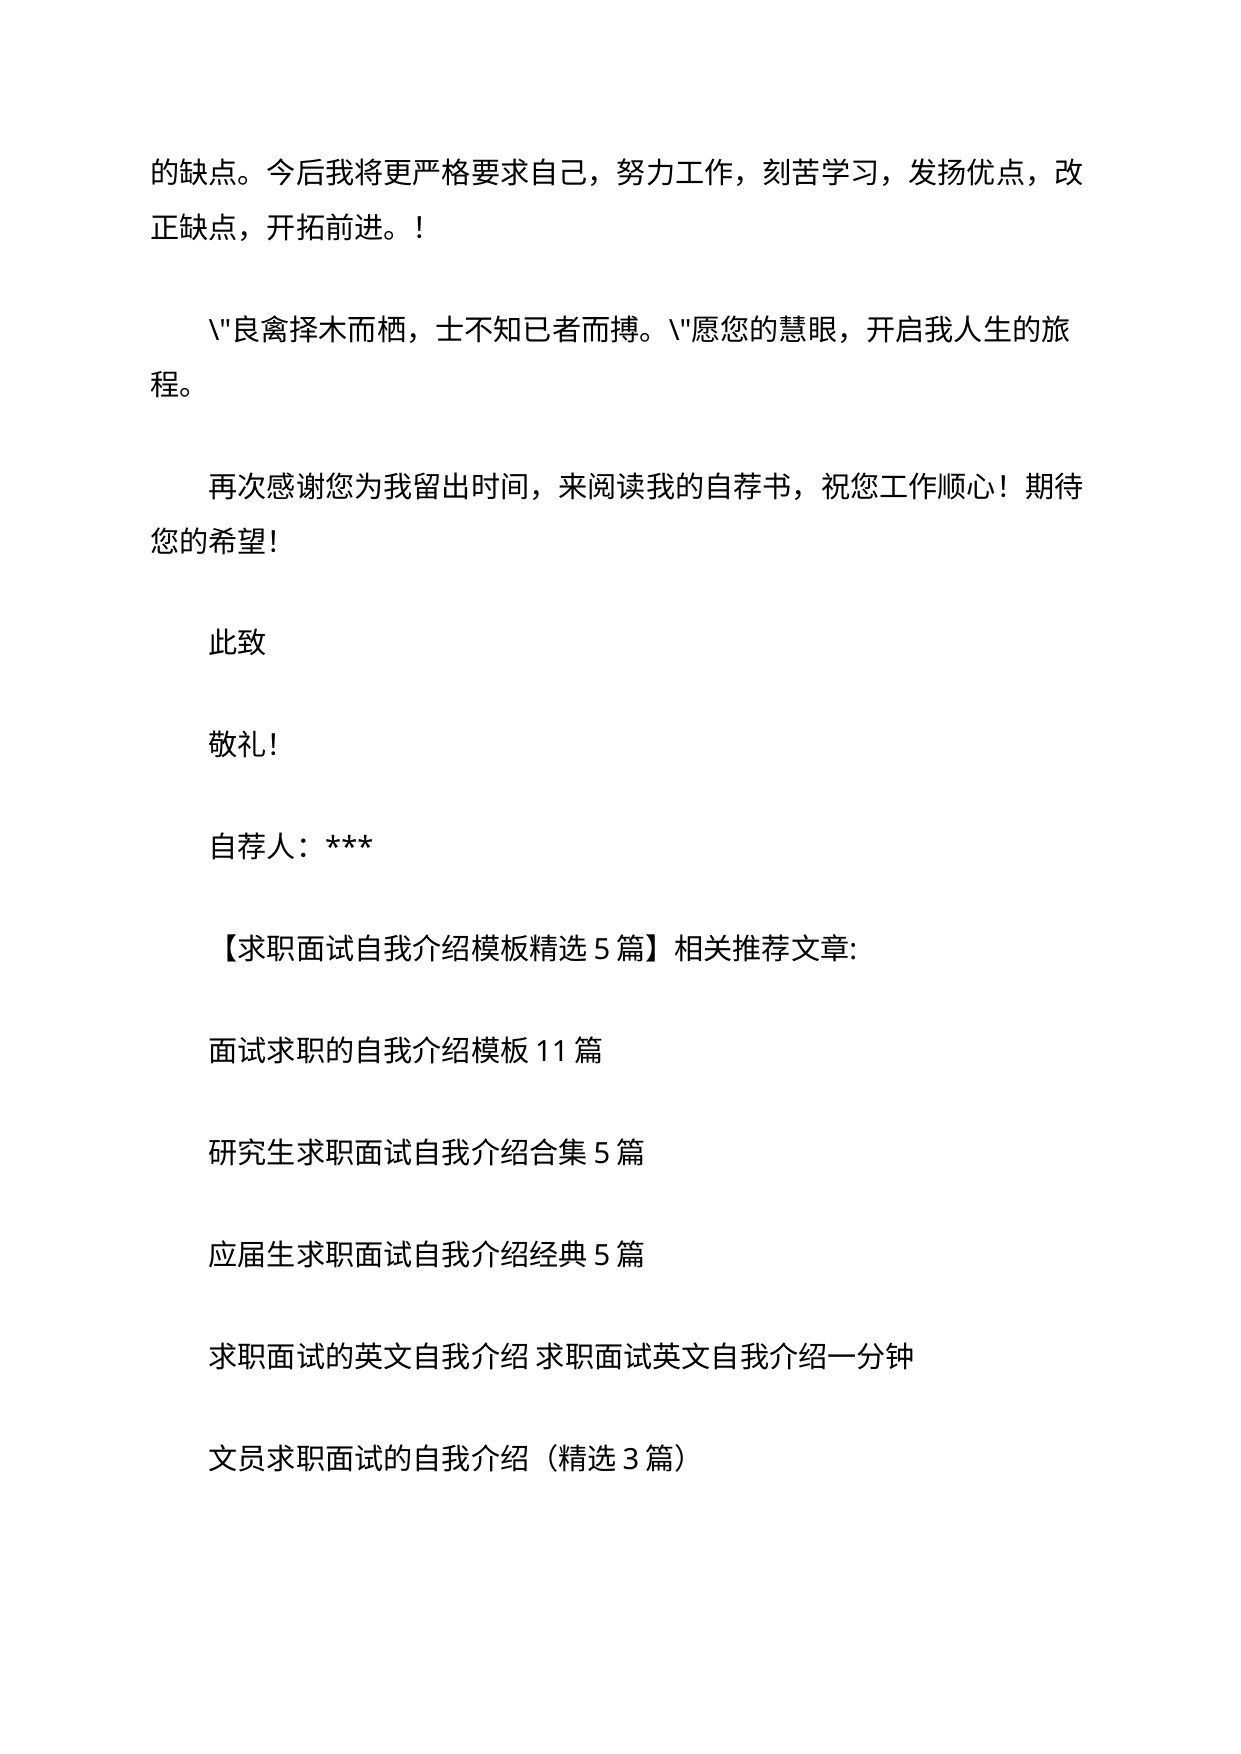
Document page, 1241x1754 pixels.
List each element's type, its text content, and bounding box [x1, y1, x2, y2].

text 求职面试的英文自我介绍 求职面试英文自我介绍一分钟 [150, 1333, 1090, 1376]
text \"良禽择木而栖，士不知已者而搏。\"愿您的慧眼，开启我人生的旅程。 [150, 307, 1090, 404]
text 再次感谢您为我留出时间，来阅读我的自荐书，祝您工作顺心！期待您的希望！ [150, 463, 1090, 561]
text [150, 150, 1090, 247]
text 面试求职的自我介绍模板11篇 [150, 1028, 1090, 1070]
text 敬礼！ [150, 722, 1090, 764]
text 文员求职面试的自我介绍（精选3篇） [150, 1435, 1090, 1478]
text 研究生求职面试自我介绍合集5篇 [150, 1129, 1090, 1172]
text 【求职面试自我介绍模板精选5篇】相关推荐文章: [150, 926, 1090, 968]
text 自荐人：*** [150, 824, 1090, 866]
text 应届生求职面试自我介绍经典5篇 [150, 1232, 1090, 1274]
text 此致 [150, 620, 1090, 662]
